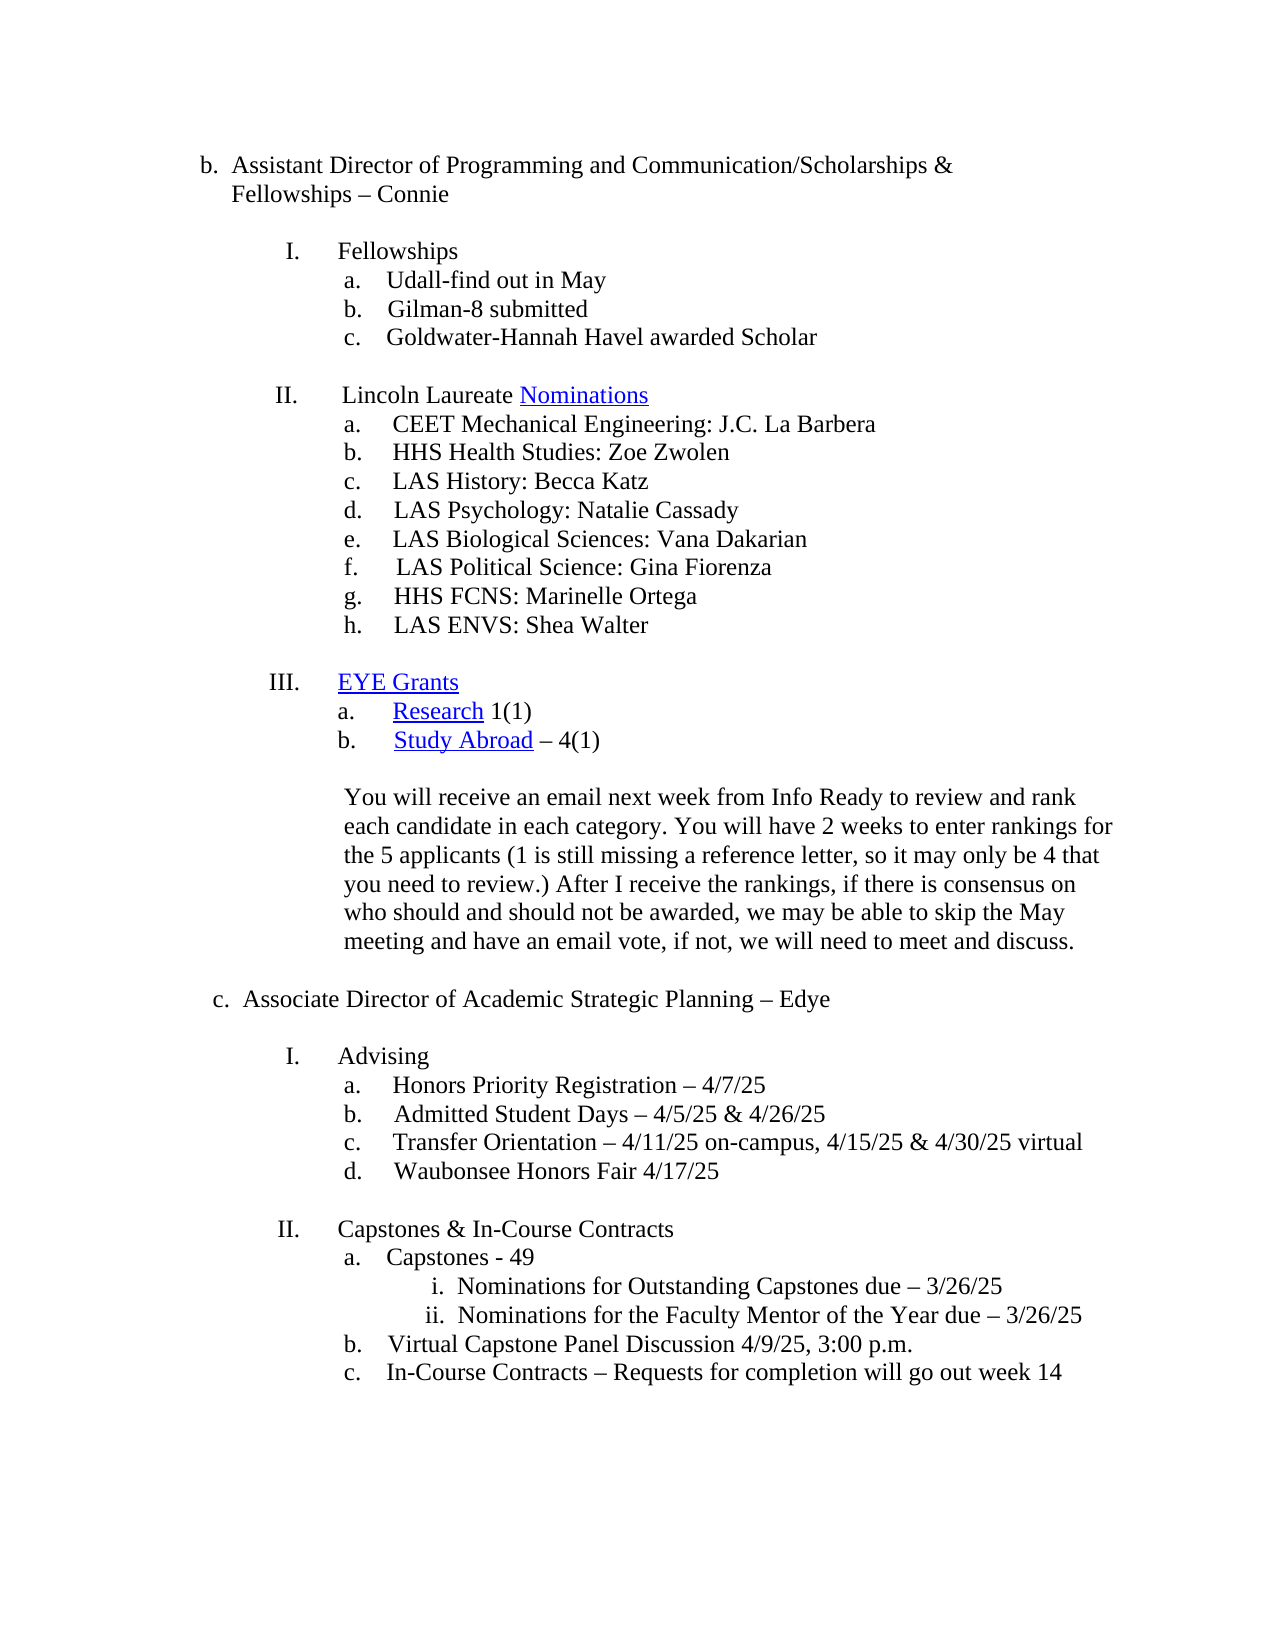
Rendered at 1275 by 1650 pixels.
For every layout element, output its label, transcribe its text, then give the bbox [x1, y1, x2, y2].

text b. Virtual Capstone Panel Discussion 4/9/25, 3:00 p.m. [187, 1329, 1125, 1357]
text who should and should not be awarded, we may be able to skip the May [150, 897, 1125, 926]
list Advising [300, 1041, 1125, 1070]
text c. LAS History: Becca Katz [150, 466, 1125, 495]
text i. Nominations for Outstanding Capstones due – 3/26/25 [187, 1271, 1125, 1300]
text each candidate in each category. You will have 2 weeks to enter rankings for [150, 811, 1125, 840]
text f. LAS Political Science: Gina Fiorenza [150, 552, 1125, 581]
text d. Waubonsee Honors Fair 4/17/25 [225, 1156, 1125, 1185]
text the 5 applicants (1 is still missing a reference letter, so it may only be 4 that [150, 840, 1125, 869]
text ii. Nominations for the Faculty Mentor of the Year due – 3/26/25 [187, 1300, 1125, 1329]
list Fellowships [300, 236, 1125, 265]
list HHS Health Studies: Zoe Zwolen [344, 437, 1125, 466]
text g. HHS FCNS: Marinelle Ortega [150, 581, 1125, 610]
text III. EYE Grants a. Research 1(1) [150, 667, 1125, 725]
text c. In-Course Contracts – Requests for completion will go out week 14 [187, 1357, 1125, 1386]
text h. LAS ENVS: Shea Walter [150, 610, 1125, 639]
text c. Transfer Orientation – 4/11/25 on-campus, 4/15/25 & 4/30/25 virtual [225, 1127, 1125, 1156]
list Capstones & In-Course Contracts [300, 1214, 1125, 1242]
text b. Study Abroad – 4(1) [150, 725, 1125, 754]
text b. Admitted Student Days – 4/5/25 & 4/26/25 [225, 1099, 1125, 1127]
text a. Udall-find out in May [187, 265, 1125, 294]
text c. Goldwater-Hannah Havel awarded Scholar [337, 322, 1125, 351]
text c. Associate Director of Academic Strategic Planning – Edye [150, 984, 1125, 1012]
text a. Honors Priority Registration – 4/7/25 [187, 1070, 1125, 1099]
text You will receive an email next week from Info Ready to review and rank [150, 782, 1125, 811]
text Fellowships – Connie [150, 179, 1125, 207]
text e. LAS Biological Sciences: Vana Dakarian [150, 524, 1125, 552]
text a. Capstones - 49 [187, 1242, 1125, 1271]
text meeting and have an email vote, if not, we will need to meet and discuss. [150, 926, 1125, 955]
text b. Gilman-8 submitted [187, 294, 1125, 322]
text II. Lincoln Laureate Nominations [150, 380, 1125, 409]
text you need to review.) After I receive the rankings, if there is consensus on [150, 869, 1125, 897]
text d. LAS Psychology: Natalie Cassady [150, 495, 1125, 524]
list CEET Mechanical Engineering: J.C. La Barbera [344, 409, 1125, 437]
text b. Assistant Director of Programming and Communication/Scholarships & [150, 150, 1125, 179]
